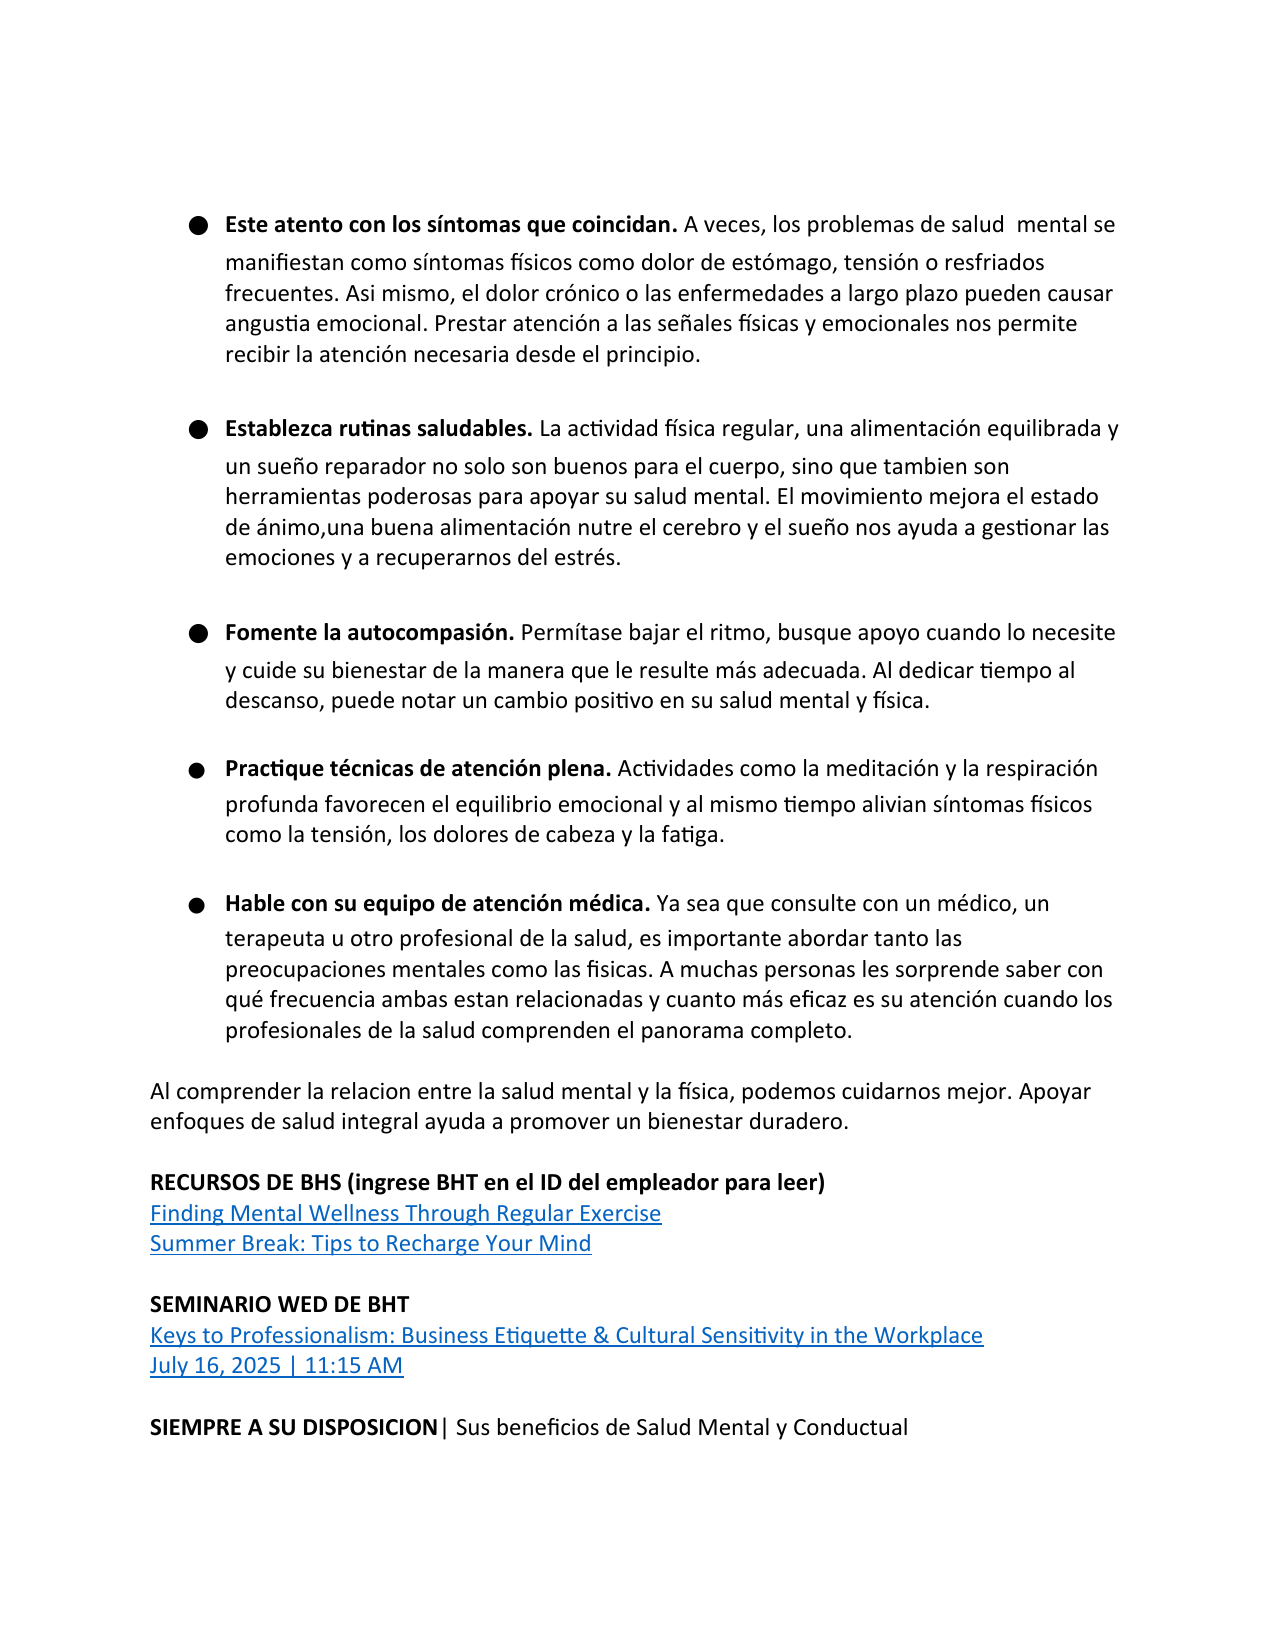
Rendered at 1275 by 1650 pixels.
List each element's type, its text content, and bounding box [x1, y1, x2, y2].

list Fomente la autocompasión. Permítase bajar el ritmo, busque apoyo cuando lo necesite y cuide su bienestar de la manera que le resulte más adecuada. Al dedicar tiempo al descanso, puede notar un cambio positivo en su salud mental y física. [187, 603, 1125, 715]
text July 16, 2025 | 11:15 AM [150, 1350, 1125, 1381]
text Keys to Professionalism: Business Etiquette & Cultural Sensitivity in the Workplace [150, 1319, 1125, 1350]
text SEMINARIO WED DE BHT [150, 1289, 1125, 1319]
list Este atento con los síntomas que coincidan. A veces, los problemas de salud mental se manifiestan como síntomas físicos como dolor de estómago, tensión o resfriados frecuentes. Asi mismo, el dolor crónico o las enfermedades a largo plazo pueden causar angustia emocional. Prestar atención a las señales físicas y emocionales nos permite recibir la atención necesaria desde el principio. [187, 195, 1125, 369]
text SIEMPRE A SU DISPOSICION| Sus beneficios de Salud Mental y Conductual [150, 1411, 1125, 1442]
text Summer Break: Tips to Recharge Your Mind [150, 1228, 1125, 1258]
list Practique técnicas de atención plena. Actividades como la meditación y la respiración profunda favorecen el equilibrio emocional y al mismo tiempo alivian síntomas físicos como la tensión, los dolores de cabeza y la fatiga. [187, 746, 1125, 849]
text RECURSOS DE BHS (ingrese BHT en el ID del empleador para leer) [150, 1167, 1125, 1197]
list Establezca rutinas saludables. La actividad física regular, una alimentación equilibrada y un sueño reparador no solo son buenos para el cuerpo, sino que tambien son herramientas poderosas para apoyar su salud mental. El movimiento mejora el estado de ánimo,una buena alimentación nutre el cerebro y el sueño nos ayuda a gestionar las emociones y a recuperarnos del estrés. [187, 399, 1125, 572]
list Hable con su equipo de atención médica. Ya sea que consulte con un médico, un terapeuta u otro profesional de la salud, es importante abordar tanto las preocupaciones mentales como las fisicas. A muchas personas les sorprende saber con qué frecuencia ambas estan relacionadas y cuanto más eficaz es su atención cuando los profesionales de la salud comprenden el panorama completo. [187, 880, 1125, 1045]
text Al comprender la relacion entre la salud mental y la física, podemos cuidarnos mejor. Apoyar enfoques de salud integral ayuda a promover un bienestar duradero. [150, 1075, 1125, 1136]
text Finding Mental Wellness Through Regular Exercise [150, 1197, 1125, 1228]
